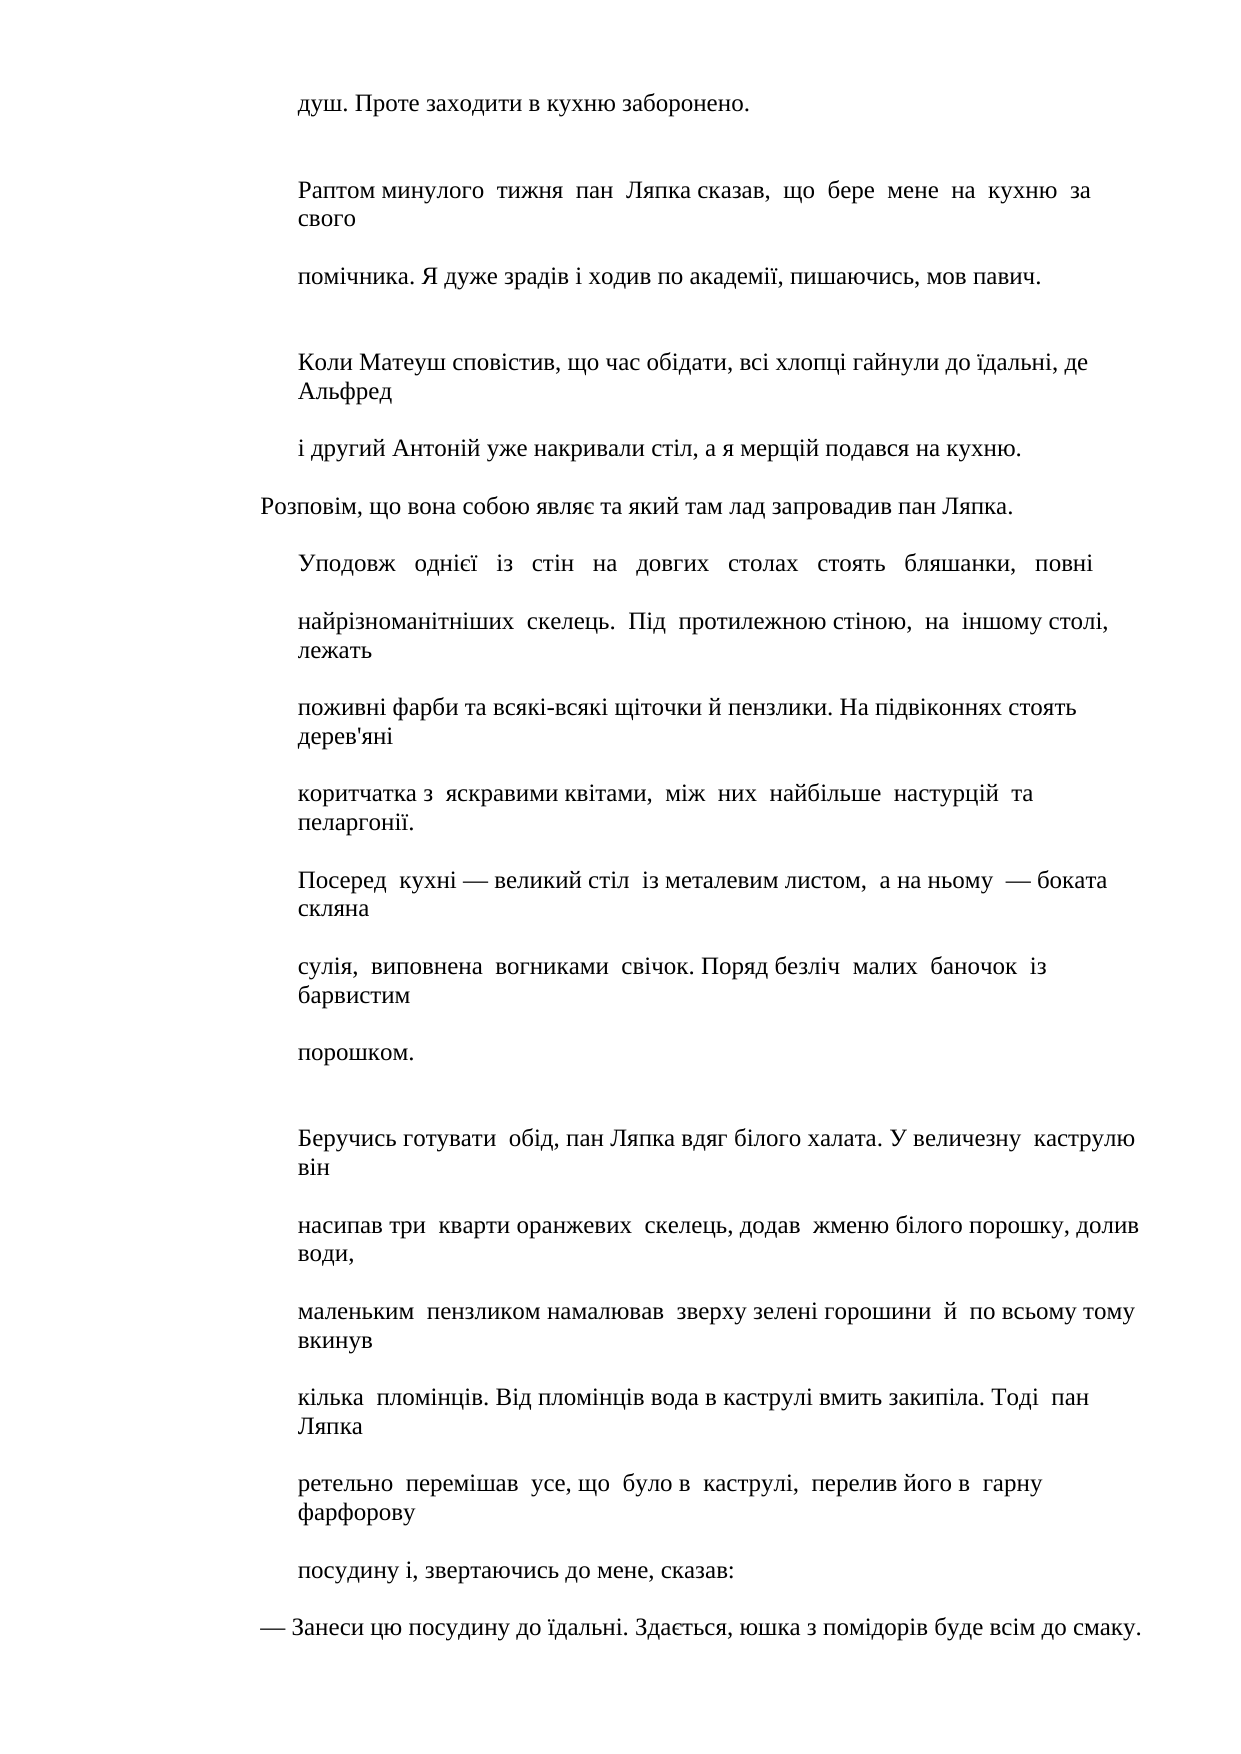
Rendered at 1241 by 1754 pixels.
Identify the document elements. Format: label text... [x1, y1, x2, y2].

text Посеред кухні — великий стіл із металевим листом, а на ньому — боката скляна [298, 865, 1152, 922]
text кілька пломінців. Від пломінців вода в каструлі вмить закипіла. Тоді пан Ляпка [298, 1382, 1152, 1440]
text поживні фарби та всякі-всякі щіточки й пензлики. На підвіконнях стоять дерев'яні [298, 692, 1152, 750]
text і другий Антоній уже накривали стіл, а я мерщій подався на кухню. [298, 433, 1152, 462]
text Беручись готувати обід, пан Ляпка вдяг білого халата. У величезну каструлю він [298, 1123, 1152, 1181]
text помічника. Я дуже зрадів і ходив по академії, пишаючись, мов павич. [298, 261, 1152, 290]
text коритчатка з яскравими квітами, між них найбільше настурцій та пеларгонії. [298, 778, 1152, 836]
text найрізноманітніших скелець. Під протилежною стіною, на іншому столі, лежать [298, 606, 1152, 663]
text сулія, виповнена вогниками свічок. Поряд безліч малих баночок із барвистим [298, 951, 1152, 1008]
text насипав три кварти оранжевих скелець, додав жменю білого порошку, долив води, [298, 1210, 1152, 1267]
text — Занеси цю посудину до їдальні. Здається, юшка з помідорів буде всім до смаку. [260, 1612, 1152, 1641]
text порошком. [298, 1037, 1152, 1066]
text ретельно перемішав усе, що було в каструлі, перелив його в гарну фарфорову [298, 1468, 1152, 1526]
text душ. Проте заходити в кухню заборонено. [298, 88, 1152, 117]
text Уподовж однієї із стін на довгих столах стоять бляшанки, повні [298, 548, 1152, 577]
text Розповім, що вона собою являє та який там лад запровадив пан Ляпка. [260, 491, 1152, 520]
text посудину і, звертаючись до мене, сказав: [298, 1555, 1152, 1583]
text Раптом минулого тижня пан Ляпка сказав, що бере мене на кухню за свого [298, 175, 1152, 232]
text Коли Матеуш сповістив, що час обідати, всі хлопці гайнули до їдальні, де Альфред [298, 347, 1152, 405]
text маленьким пензликом намалював зверху зелені горошини й по всьому тому вкинув [298, 1296, 1152, 1353]
